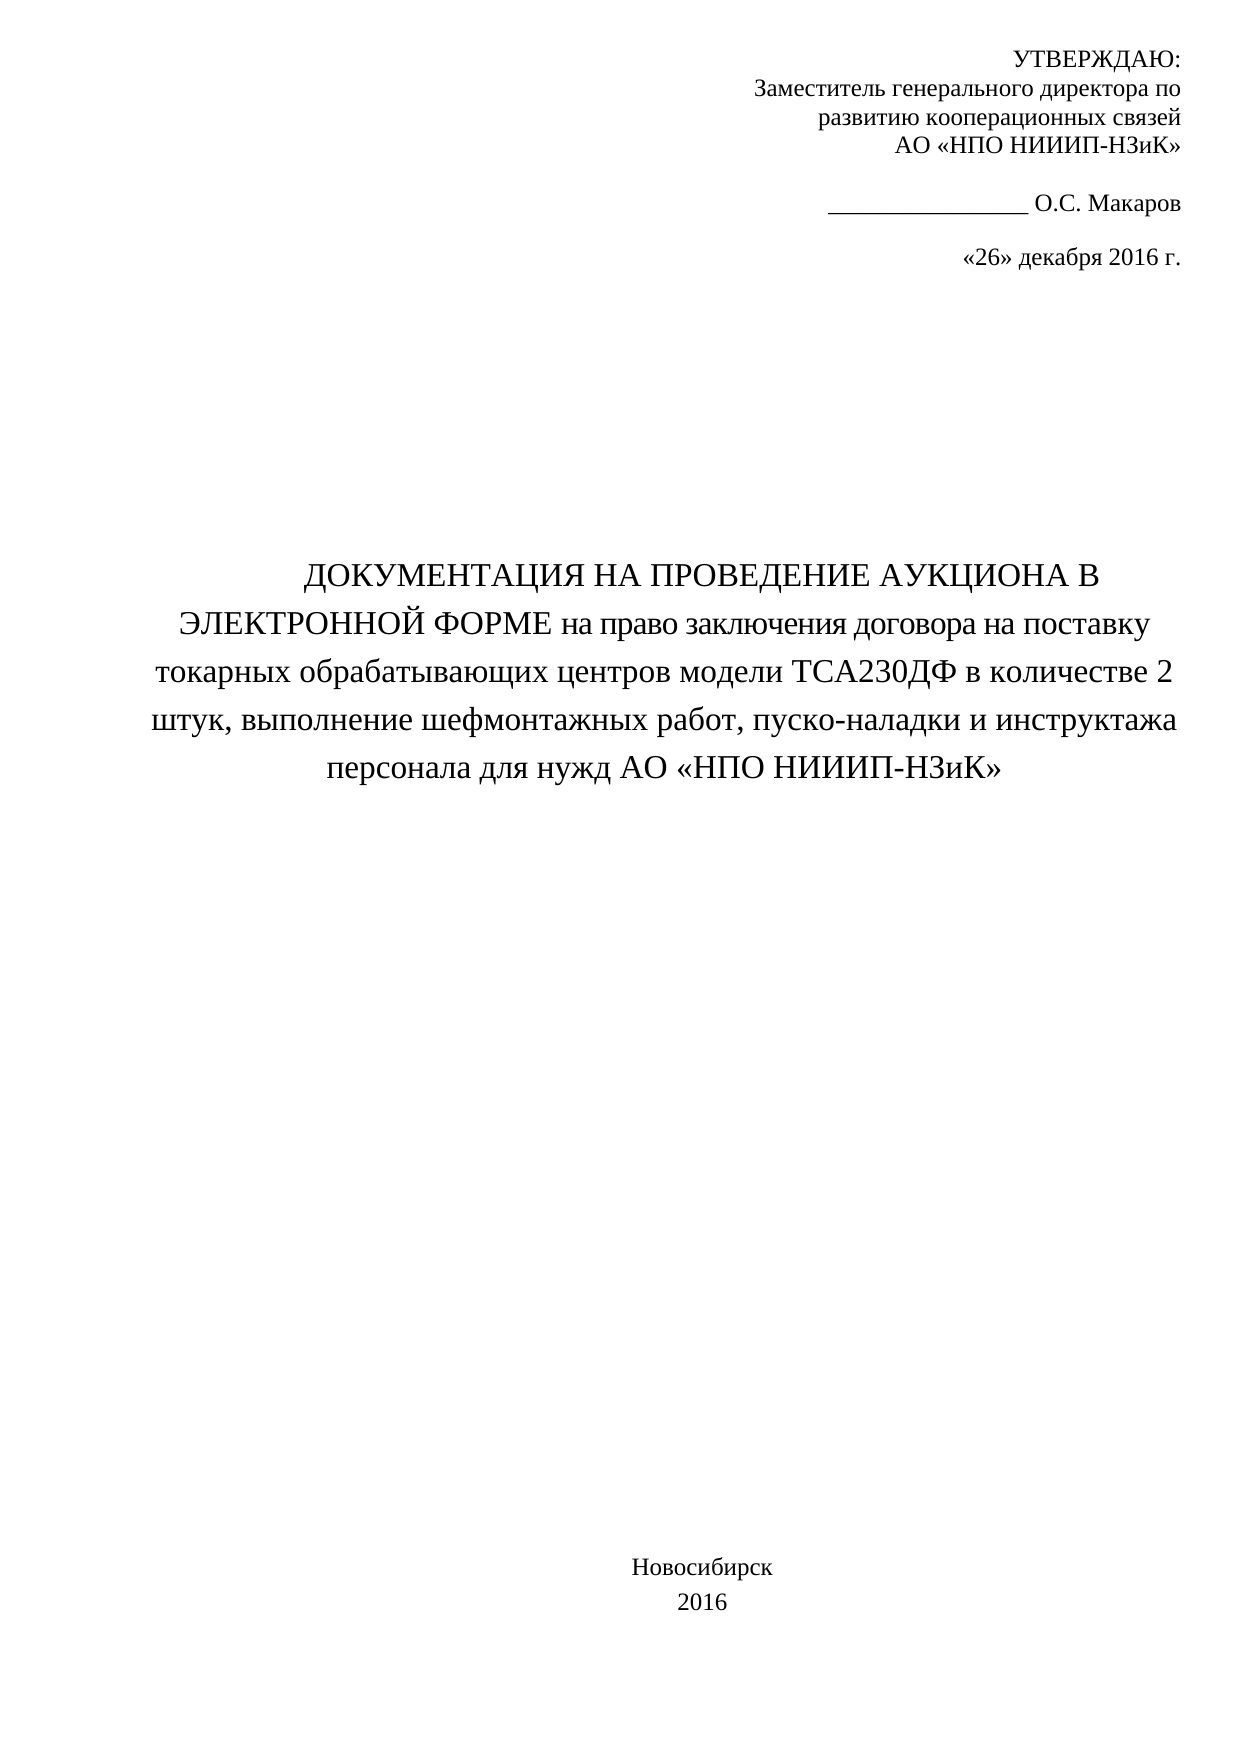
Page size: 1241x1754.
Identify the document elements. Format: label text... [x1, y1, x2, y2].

text УТВЕРЖДАЮ: Заместитель генерального директора по развитию кооперационных связей [738, 44, 1181, 131]
text «26» декабря 2016 г. [148, 242, 1181, 271]
text 2016 [148, 1587, 1181, 1616]
text ________________ О.С. Макаров [738, 188, 1181, 217]
text АО «НПО НИИИП-НЗиК» [738, 131, 1181, 159]
text Новосибирск [148, 1552, 1181, 1580]
text ДОКУМЕНТАЦИЯ НА ПРОВЕДЕНИЕ АУКЦИОНА В ЭЛЕКТРОННОЙ ФОРМЕ на право заключения договора на поставку токарных обрабатывающих центров модели ТСА230ДФ в количестве 2 штук, выполнение шефмонтажных работ, пуско-наладки и инструктажа персонала для нужд АО «НПО НИИИП-НЗиК» [148, 556, 1181, 786]
